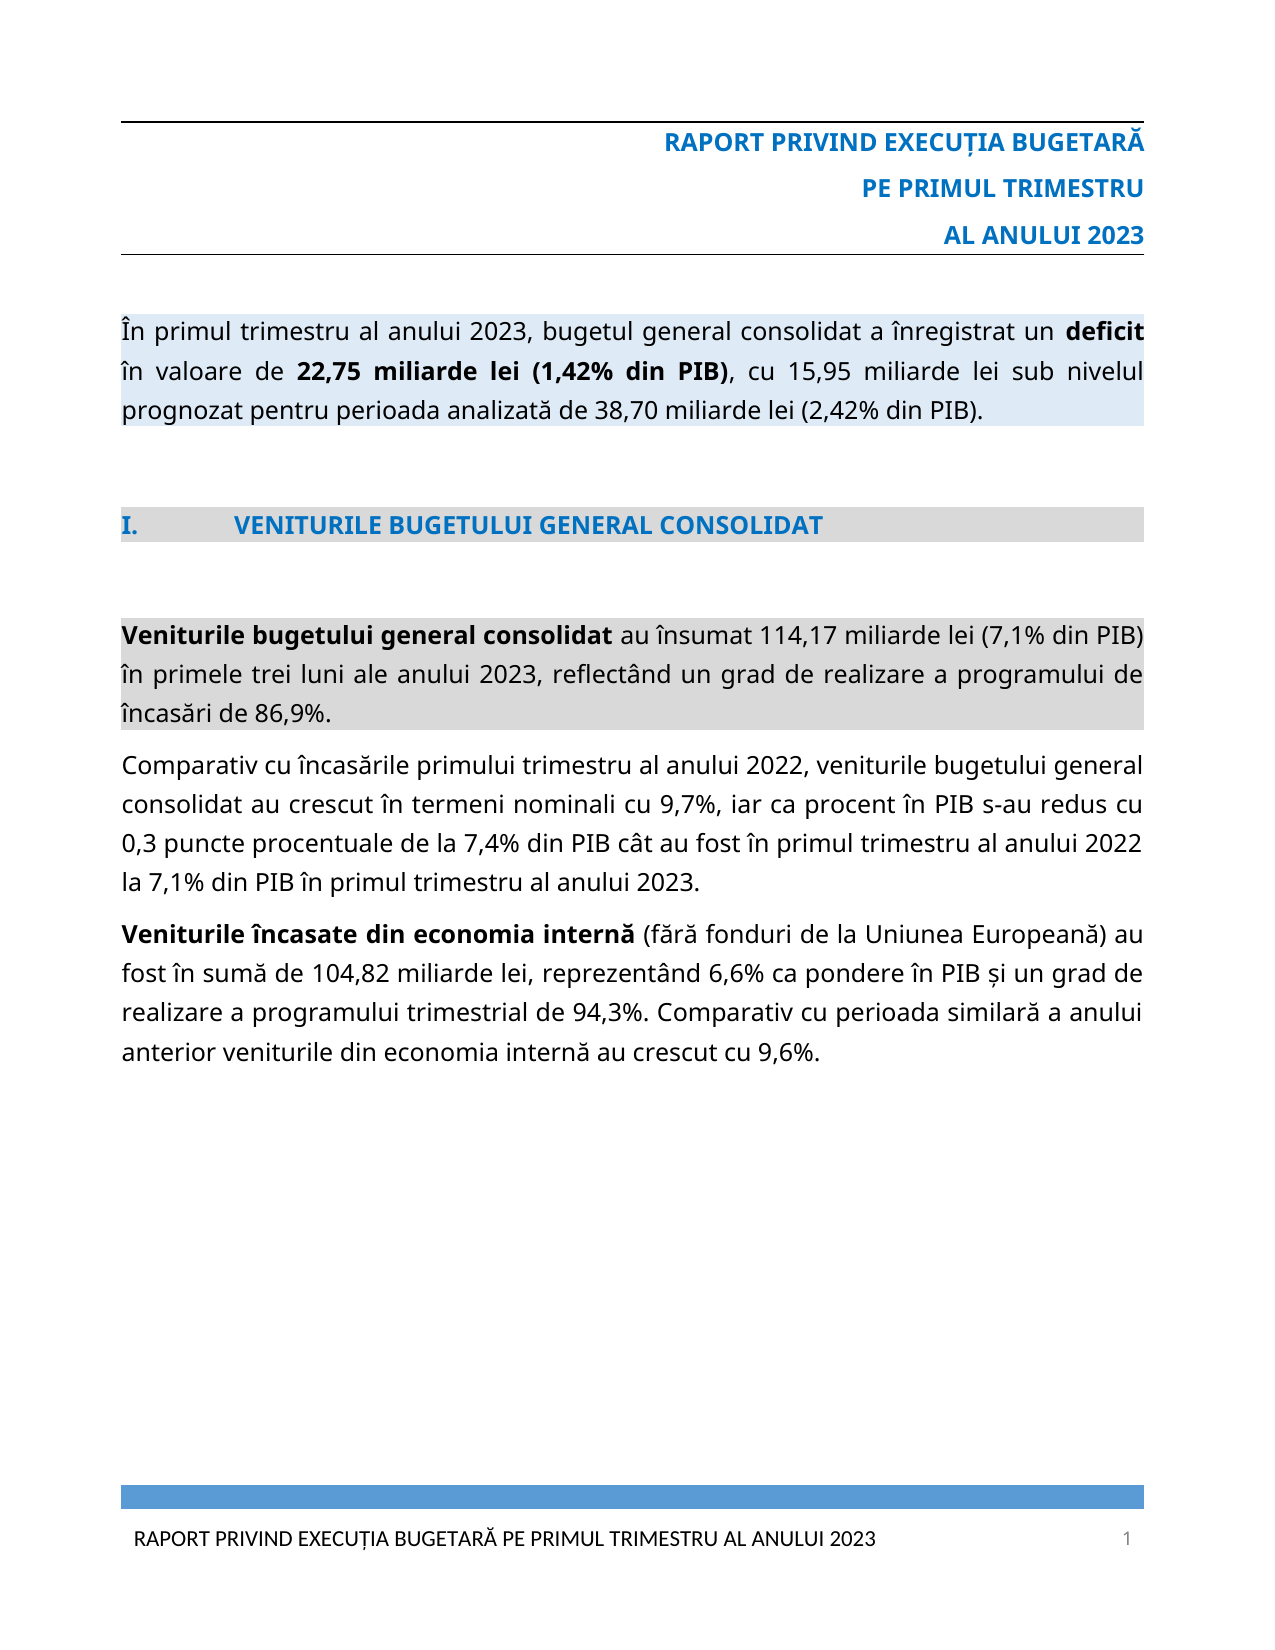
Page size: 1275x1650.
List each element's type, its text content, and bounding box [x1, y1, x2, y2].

list veniturile bugetului general consolidat [121, 507, 1144, 542]
text Comparativ cu încasările primului trimestru al anului 2022, veniturile bugetului general consolidat au crescut în termeni nominali cu 9,7%, iar ca procent în PIB s-au redus cu 0,3 puncte procentuale de la 7,4% din PIB cât au fost în primul trimestru al anului 2022 la 7,1% din PIB în primul trimestru al anului 2023. [121, 748, 1144, 899]
text În primul trimestru al anului 2023, bugetul general consolidat a înregistrat un deficit în valoare de 22,75 miliarde lei (1,42% din PIB), cu 15,95 miliarde lei sub nivelul prognozat pentru perioada analizată de 38,70 miliarde lei (2,42% din PIB). [121, 314, 1144, 426]
text AL ANULUI 2023 [121, 214, 1144, 254]
text RAPORT PRIVIND EXECUția bugetARĂ [121, 123, 1144, 159]
text PE PRIMUL TRIMESTRU [121, 168, 1144, 205]
text Veniturile bugetului general consolidat au însumat 114,17 miliarde lei (7,1% din PIB) în primele trei luni ale anului 2023, reflectând un grad de realizare a programului de încasări de 86,9%. [121, 618, 1144, 730]
text Veniturile încasate din economia internă (fără fonduri de la Uniunea Europeană) au fost în sumă de 104,82 miliarde lei, reprezentând 6,6% ca pondere în PIB și un grad de realizare a programului trimestrial de 94,3%. Comparativ cu perioada similară a anului anterior veniturile din economia internă au crescut cu 9,6%. [121, 917, 1144, 1068]
